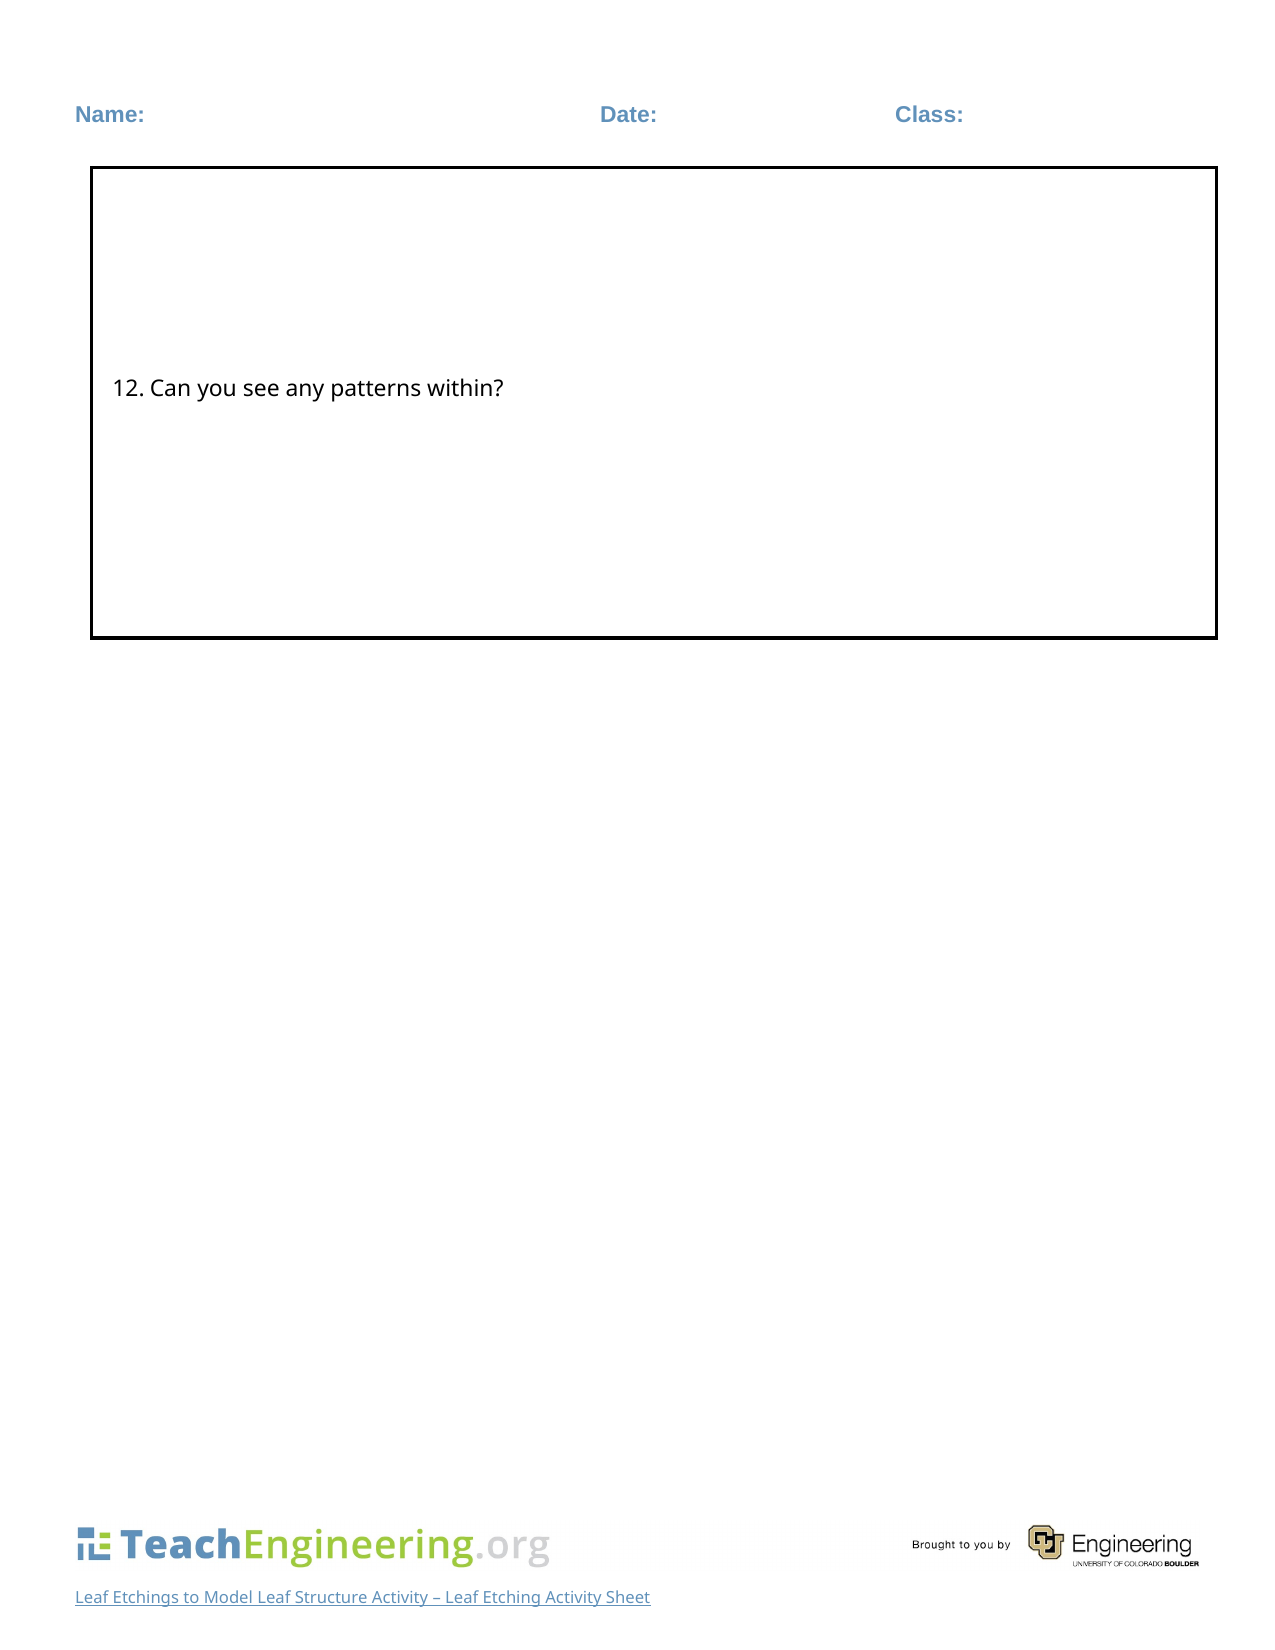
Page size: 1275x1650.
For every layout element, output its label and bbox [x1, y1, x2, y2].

table_cell [93, 169, 1215, 636]
picture [75, 1520, 1200, 1571]
